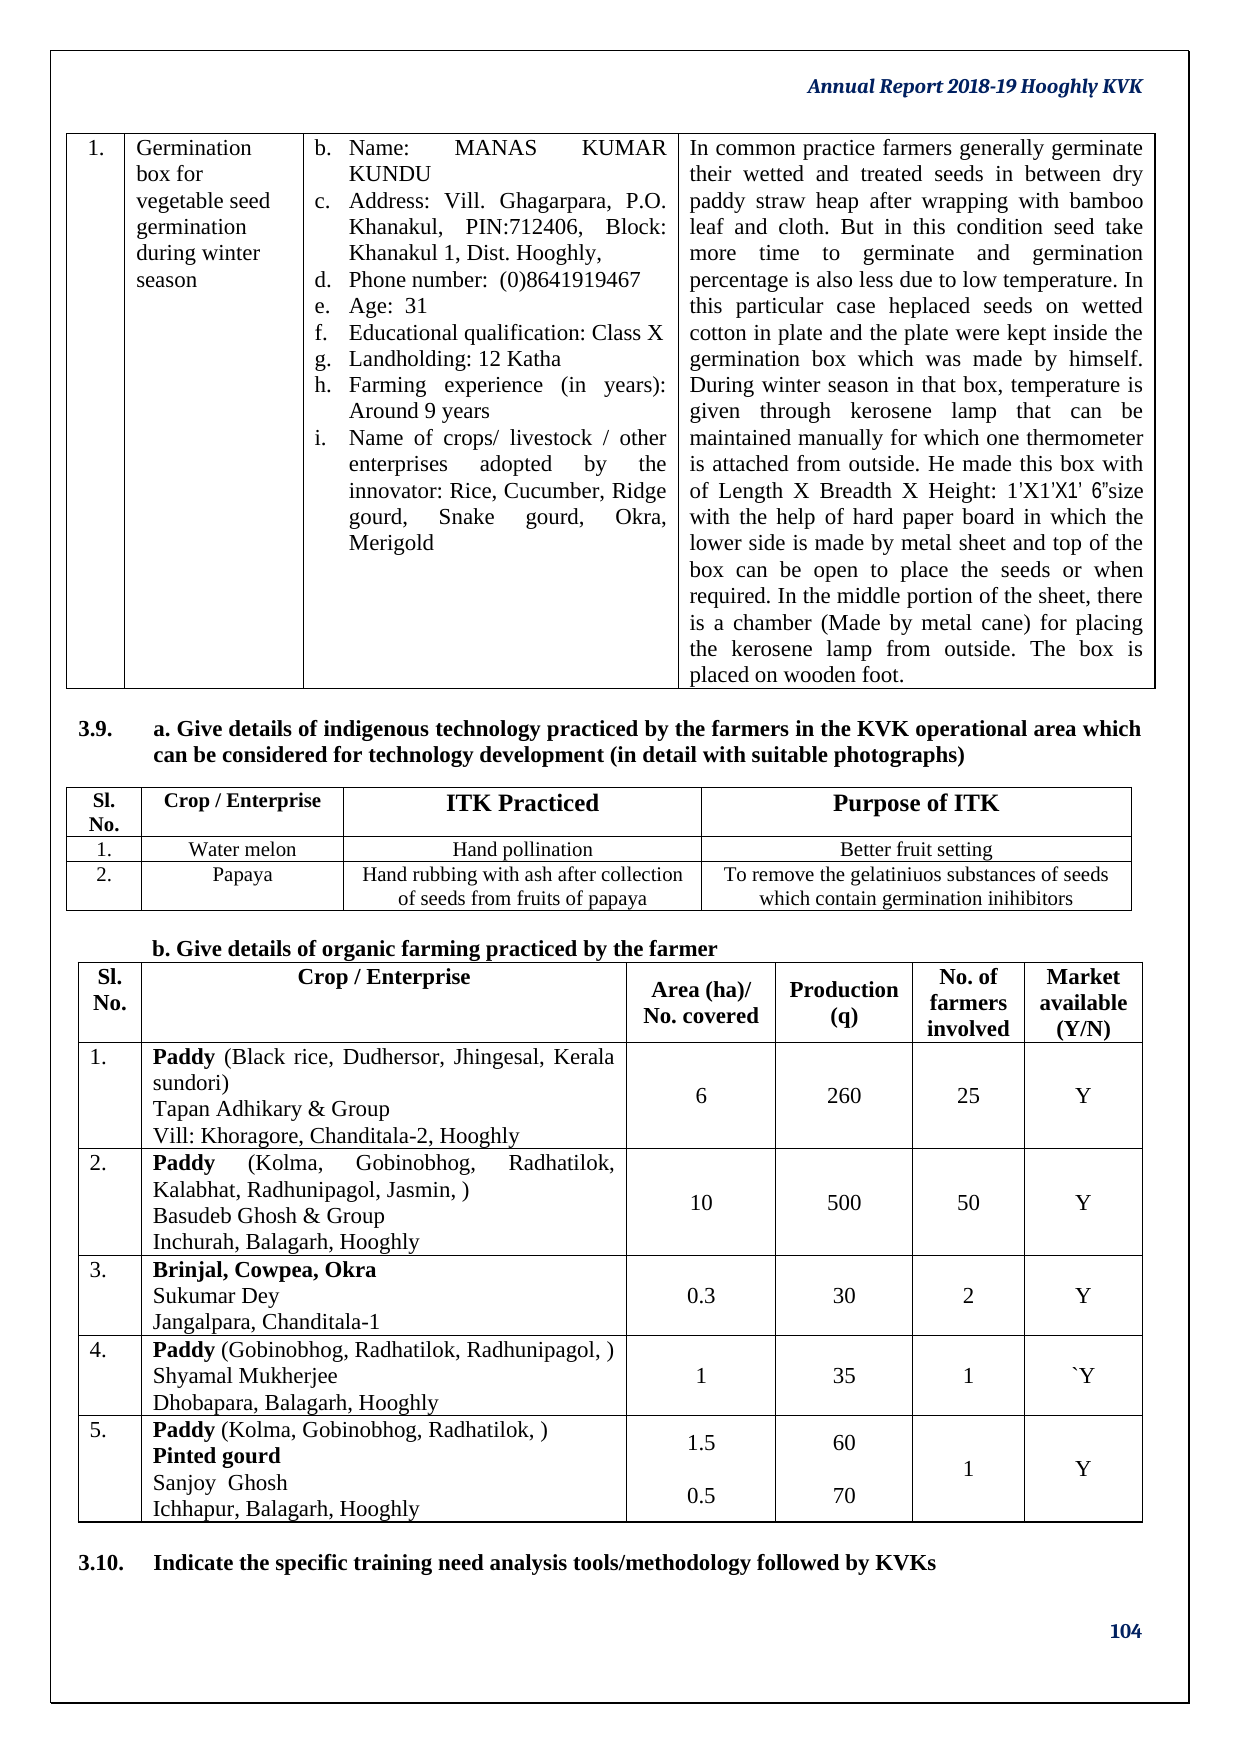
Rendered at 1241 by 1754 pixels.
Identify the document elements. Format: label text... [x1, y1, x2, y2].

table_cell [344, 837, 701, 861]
text 3.9. a. Give details of indigenous technology practiced by the farmers in the KVK operational area which can be considered for technology development (in detail with suitable photographs) [78, 715, 1142, 768]
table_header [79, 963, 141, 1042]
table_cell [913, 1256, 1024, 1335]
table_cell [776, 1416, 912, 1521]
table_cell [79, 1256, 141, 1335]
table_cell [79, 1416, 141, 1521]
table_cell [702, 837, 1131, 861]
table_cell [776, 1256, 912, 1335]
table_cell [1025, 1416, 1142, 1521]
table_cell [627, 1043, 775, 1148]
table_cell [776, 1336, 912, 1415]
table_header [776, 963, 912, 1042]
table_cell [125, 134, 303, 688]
text 3.10. Indicate the specific training need analysis tools/methodology followed by KVKs [78, 1549, 1142, 1575]
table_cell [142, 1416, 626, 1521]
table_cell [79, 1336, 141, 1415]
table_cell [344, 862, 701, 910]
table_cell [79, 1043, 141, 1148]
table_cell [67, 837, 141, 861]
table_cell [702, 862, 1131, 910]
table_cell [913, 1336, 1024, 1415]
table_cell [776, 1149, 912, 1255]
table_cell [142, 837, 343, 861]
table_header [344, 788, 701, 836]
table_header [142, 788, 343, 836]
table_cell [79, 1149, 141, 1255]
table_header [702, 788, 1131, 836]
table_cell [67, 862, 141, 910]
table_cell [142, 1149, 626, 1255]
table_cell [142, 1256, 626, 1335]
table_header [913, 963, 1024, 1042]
text b. Give details of organic farming practiced by the farmer [78, 935, 1142, 962]
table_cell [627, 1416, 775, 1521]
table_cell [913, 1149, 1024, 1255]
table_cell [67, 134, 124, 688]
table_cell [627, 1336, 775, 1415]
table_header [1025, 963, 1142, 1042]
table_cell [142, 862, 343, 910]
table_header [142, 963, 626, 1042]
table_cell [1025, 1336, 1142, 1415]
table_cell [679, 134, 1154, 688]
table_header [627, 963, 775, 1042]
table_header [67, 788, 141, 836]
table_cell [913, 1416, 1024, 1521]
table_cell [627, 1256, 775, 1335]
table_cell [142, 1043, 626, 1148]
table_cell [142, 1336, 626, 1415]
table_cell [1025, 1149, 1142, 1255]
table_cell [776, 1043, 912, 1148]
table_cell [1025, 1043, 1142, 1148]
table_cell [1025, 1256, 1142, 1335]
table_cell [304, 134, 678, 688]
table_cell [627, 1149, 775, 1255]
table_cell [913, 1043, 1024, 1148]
